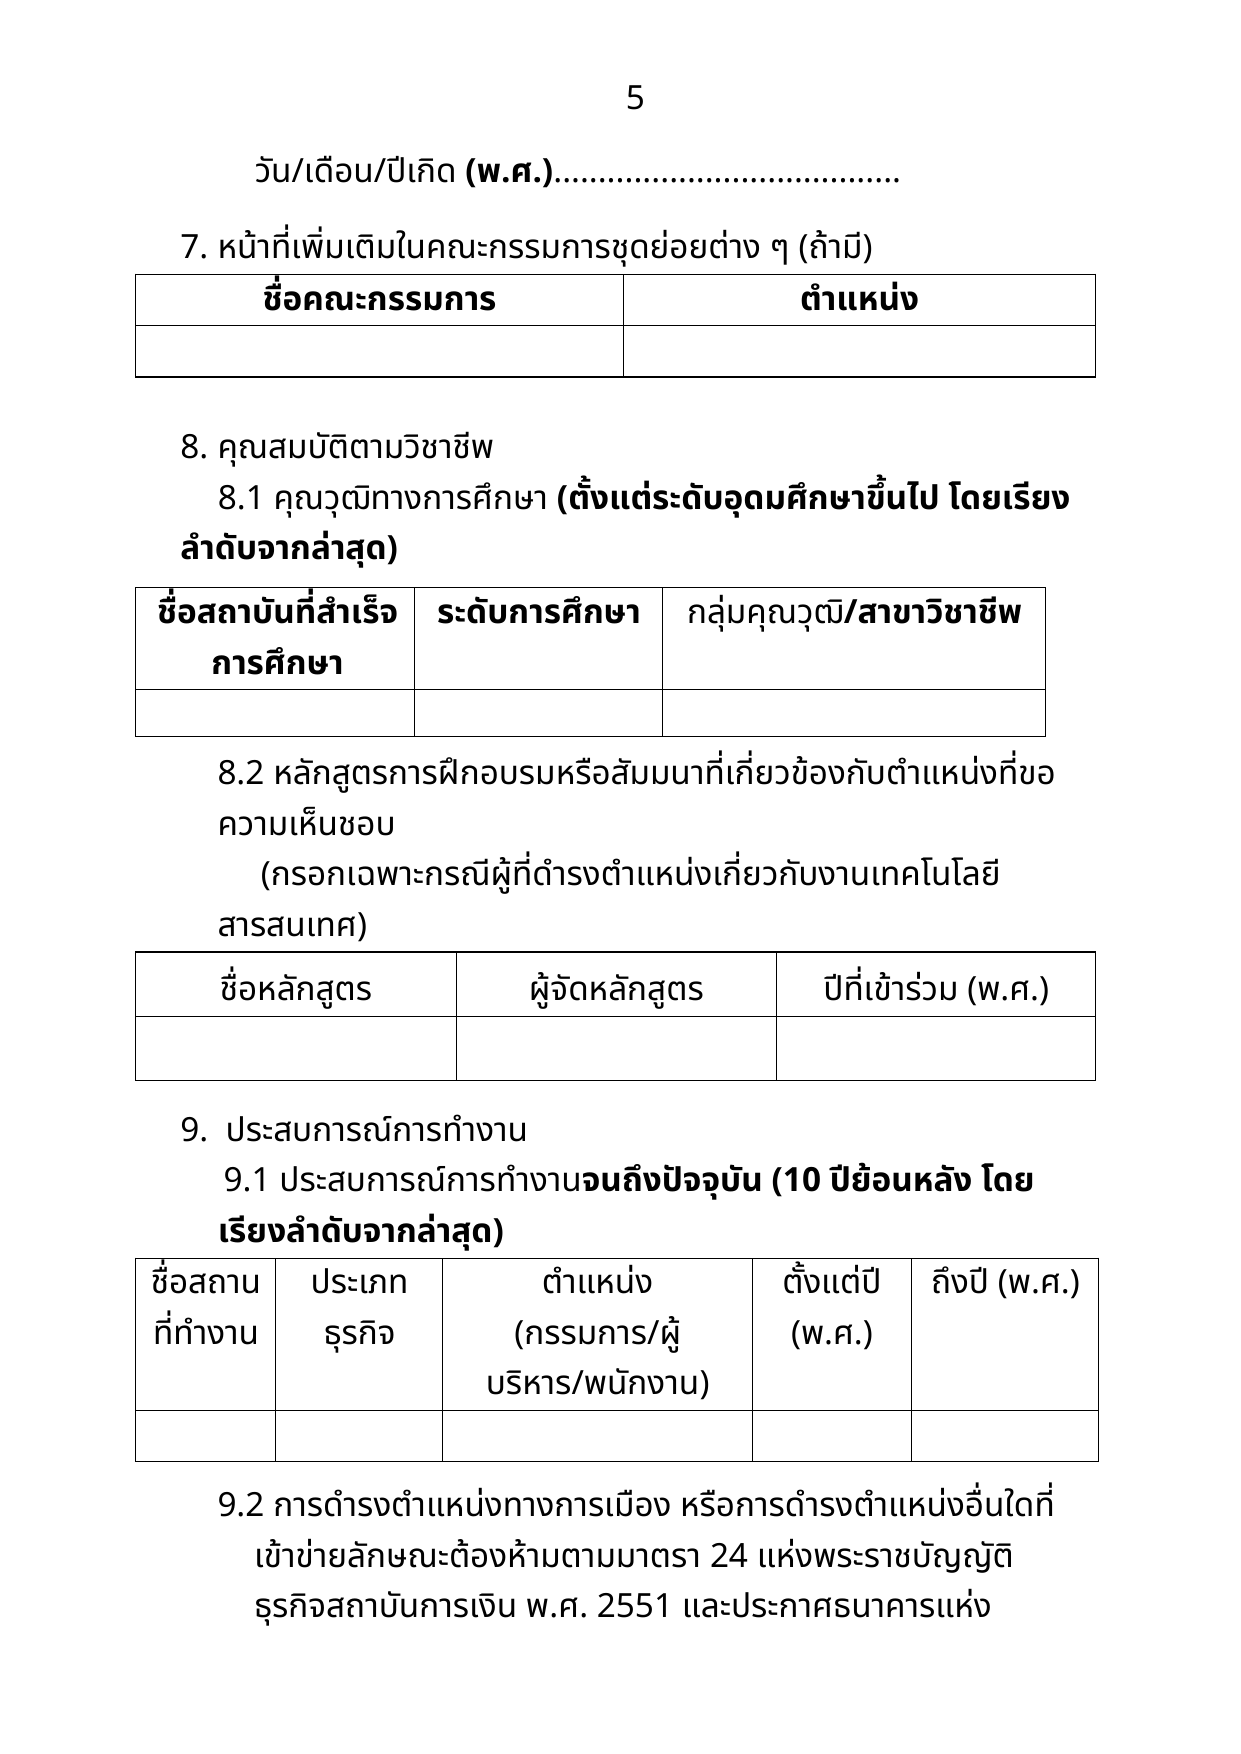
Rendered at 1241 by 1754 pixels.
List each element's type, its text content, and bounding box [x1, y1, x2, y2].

table_cell [753, 1411, 911, 1461]
table_cell [777, 1017, 1095, 1079]
table_cell [663, 690, 1045, 736]
table_header ระดับการศึกษา [415, 588, 662, 689]
table_cell [136, 1017, 456, 1079]
table_cell [136, 326, 623, 376]
table_header ปีที่เข้าร่วม (พ.ศ.) [777, 953, 1095, 1016]
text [217, 1481, 1080, 1633]
table_header ชื่อสถาบันที่สำเร็จการศึกษา [136, 588, 414, 689]
table_cell [415, 690, 662, 736]
text 9. ประสบการณ์การทำงาน [180, 1106, 1090, 1156]
text 9.1 ประสบการณ์การทำงานจนถึงปัจจุบัน (10 ปีย้อนหลัง โดยเรียงลำดับจากล่าสุด) [180, 1156, 1090, 1257]
table_header ถึงปี (พ.ศ.) [912, 1259, 1098, 1410]
table_header ประเภทธุรกิจ [276, 1259, 442, 1410]
text วัน/เดือน/ปีเกิด (พ.ศ.)....................................... [180, 147, 1110, 198]
table_cell [912, 1411, 1098, 1461]
text 8. คุณสมบัติตามวิชาชีพ [180, 423, 1090, 473]
table_header ชื่อคณะกรรมการ [136, 275, 623, 325]
table_cell [276, 1411, 442, 1461]
table_header ตำแหน่ง [624, 275, 1095, 325]
table_header ตำแหน่ง (กรรมการ/ผู้บริหาร/พนักงาน) [443, 1259, 752, 1410]
table_cell [457, 1017, 776, 1079]
table_header ตั้งแต่ปี (พ.ศ.) [753, 1259, 911, 1410]
table_cell [624, 326, 1095, 376]
table_header ชื่อสถานที่ทำงาน [136, 1259, 275, 1410]
table_header ชื่อหลักสูตร [136, 953, 456, 1016]
table_cell [136, 1411, 275, 1461]
table_header กลุ่มคุณวุฒิ/สาขาวิชาชีพ [663, 588, 1045, 689]
table_cell [443, 1411, 752, 1461]
text 7. หน้าที่เพิ่มเติมในคณะกรรมการชุดย่อยต่าง ๆ (ถ้ามี) [180, 223, 1090, 273]
text 8.2 หลักสูตรการฝึกอบรมหรือสัมมนาที่เกี่ยวข้องกับตำแหน่งที่ขอความเห็นชอบ (กรอกเฉพาะกรณีผู้ที่ดำรงตำแหน่งเกี่ยวกับงานเทคโนโลยีสารสนเทศ) [180, 749, 1125, 951]
text 8.1 คุณวุฒิทางการศึกษา (ตั้งแต่ระดับอุดมศึกษาขึ้นไป โดยเรียงลำดับจากล่าสุด) [180, 473, 1090, 575]
table_header ผู้จัดหลักสูตร [457, 953, 776, 1016]
table_cell [136, 690, 414, 736]
